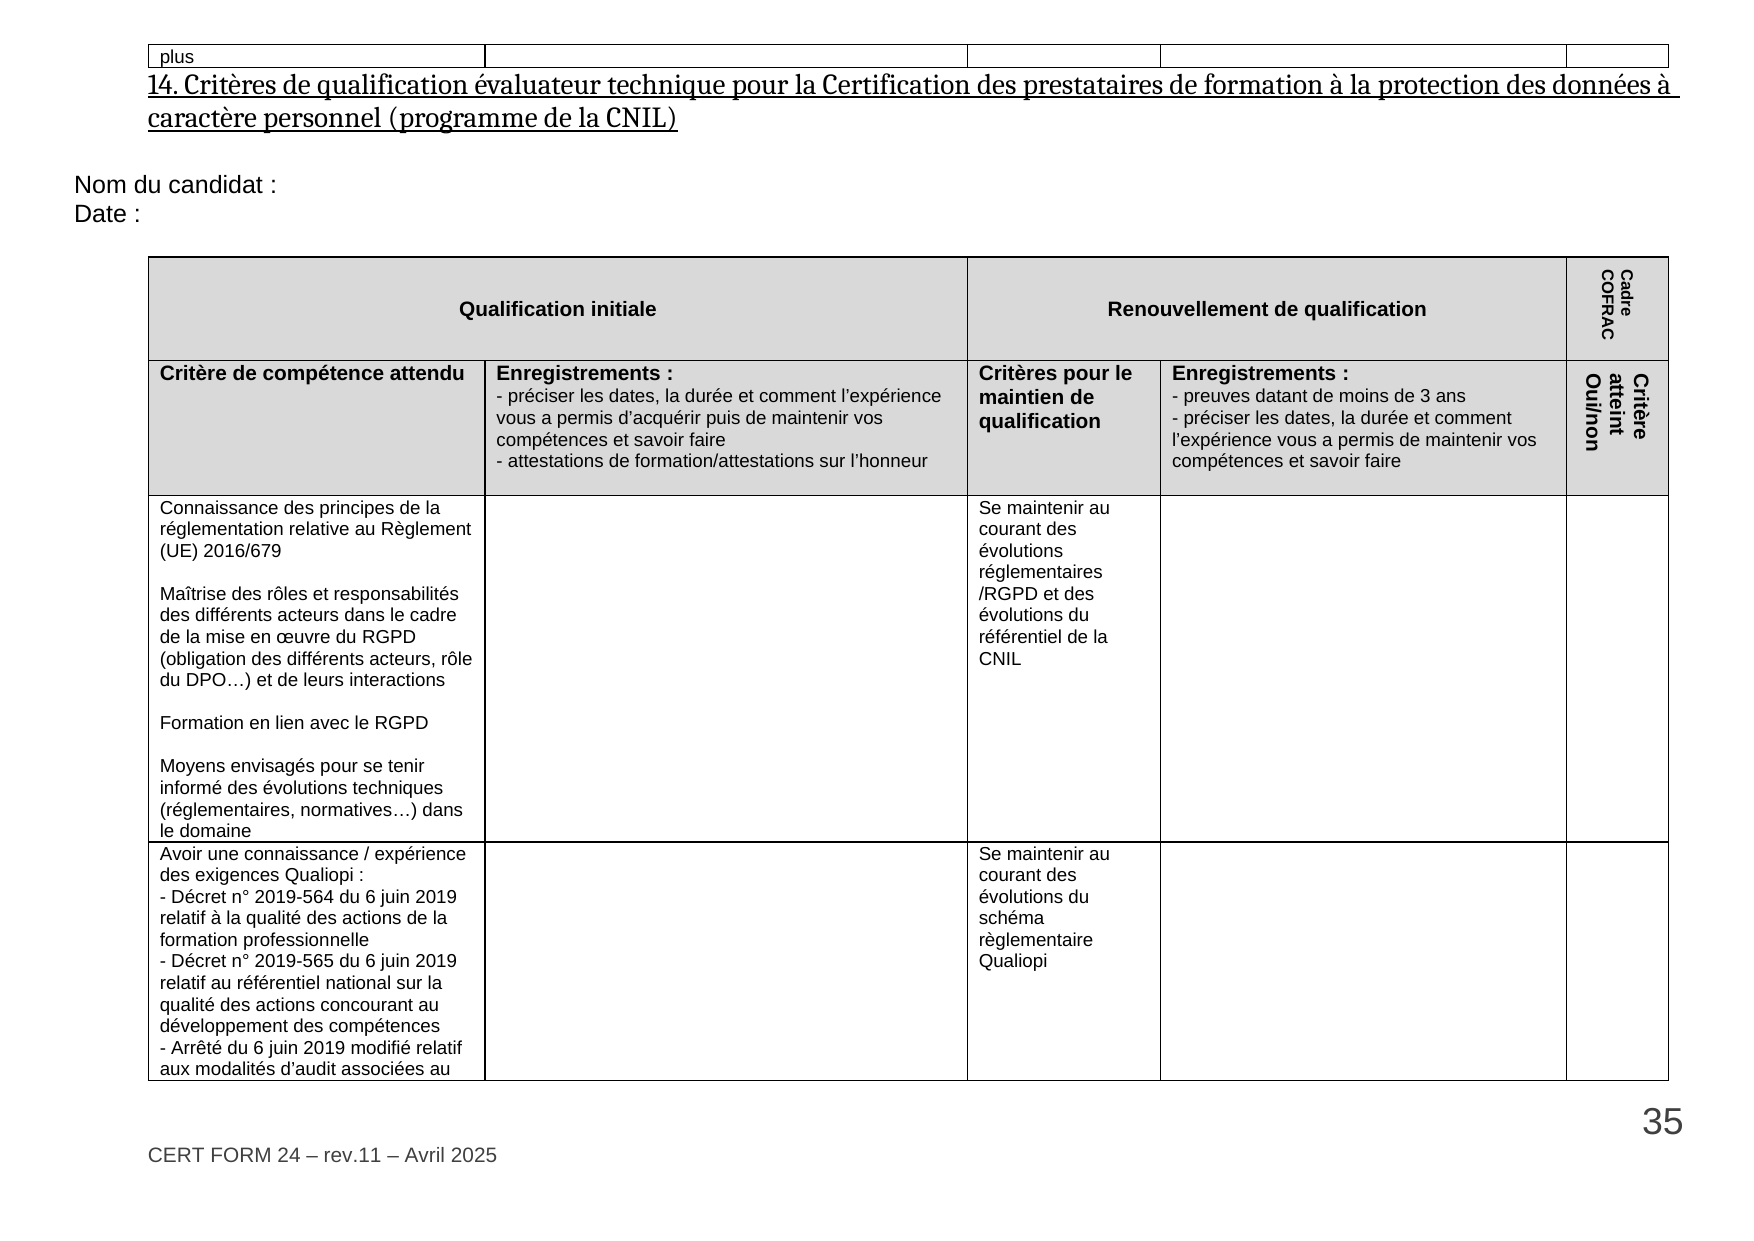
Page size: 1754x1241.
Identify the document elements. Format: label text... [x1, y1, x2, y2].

subtitle 14. Critères de qualification évaluateur technique pour la Certification des prestataires de formation à la protection des données à caractère personnel (programme de la CNIL) [148, 68, 1683, 135]
table_header Cadre COFRAC [1567, 258, 1668, 360]
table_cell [149, 843, 484, 1080]
table_cell Enregistrements : - preuves datant de moins de 3 ans - préciser les dates, la durée et comment l’expérience vous a permis de maintenir vos compétences et savoir faire [1161, 361, 1566, 495]
table_cell Enregistrements : - préciser les dates, la durée et comment l’expérience vous a permis d’acquérir puis de maintenir vos compétences et savoir faire - attestations de formation/attestations sur l’honneur [486, 361, 967, 495]
text Date : [74, 199, 1683, 228]
table_cell [1161, 45, 1566, 67]
table_cell Critère atteint Oui/non [1567, 361, 1668, 495]
table_header Renouvellement de qualification [968, 258, 1566, 360]
table_cell Se maintenir au courant des évolutions réglementaires /RGPD et des évolutions du référentiel de la CNIL [968, 496, 1160, 841]
text Nom du candidat : [74, 170, 1683, 199]
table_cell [149, 45, 484, 67]
table_cell [486, 45, 967, 67]
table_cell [968, 45, 1160, 67]
table_header Qualification initiale [149, 258, 967, 360]
table_cell [486, 496, 967, 841]
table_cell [968, 843, 1160, 1080]
table_cell [1567, 496, 1668, 841]
table_cell Connaissance des principes de la réglementation relative au Règlement (UE) 2016/679 Maîtrise des rôles et responsabilités des différents acteurs dans le cadre de la mise en œuvre du RGPD (obligation des différents acteurs, rôle du DPO…) et de leurs interactions Formation en lien avec le RGPD Moyens envisagés pour se tenir informé des évolutions techniques (réglementaires, normatives…) dans le domaine [149, 496, 484, 841]
table_cell Critère de compétence attendu [149, 361, 484, 495]
table_cell [1567, 843, 1668, 1080]
table_cell [1161, 843, 1566, 1080]
table_cell Critères pour le maintien de qualification [968, 361, 1160, 495]
table_cell [486, 843, 967, 1080]
table_cell [1567, 45, 1668, 67]
table_cell [1161, 496, 1566, 841]
